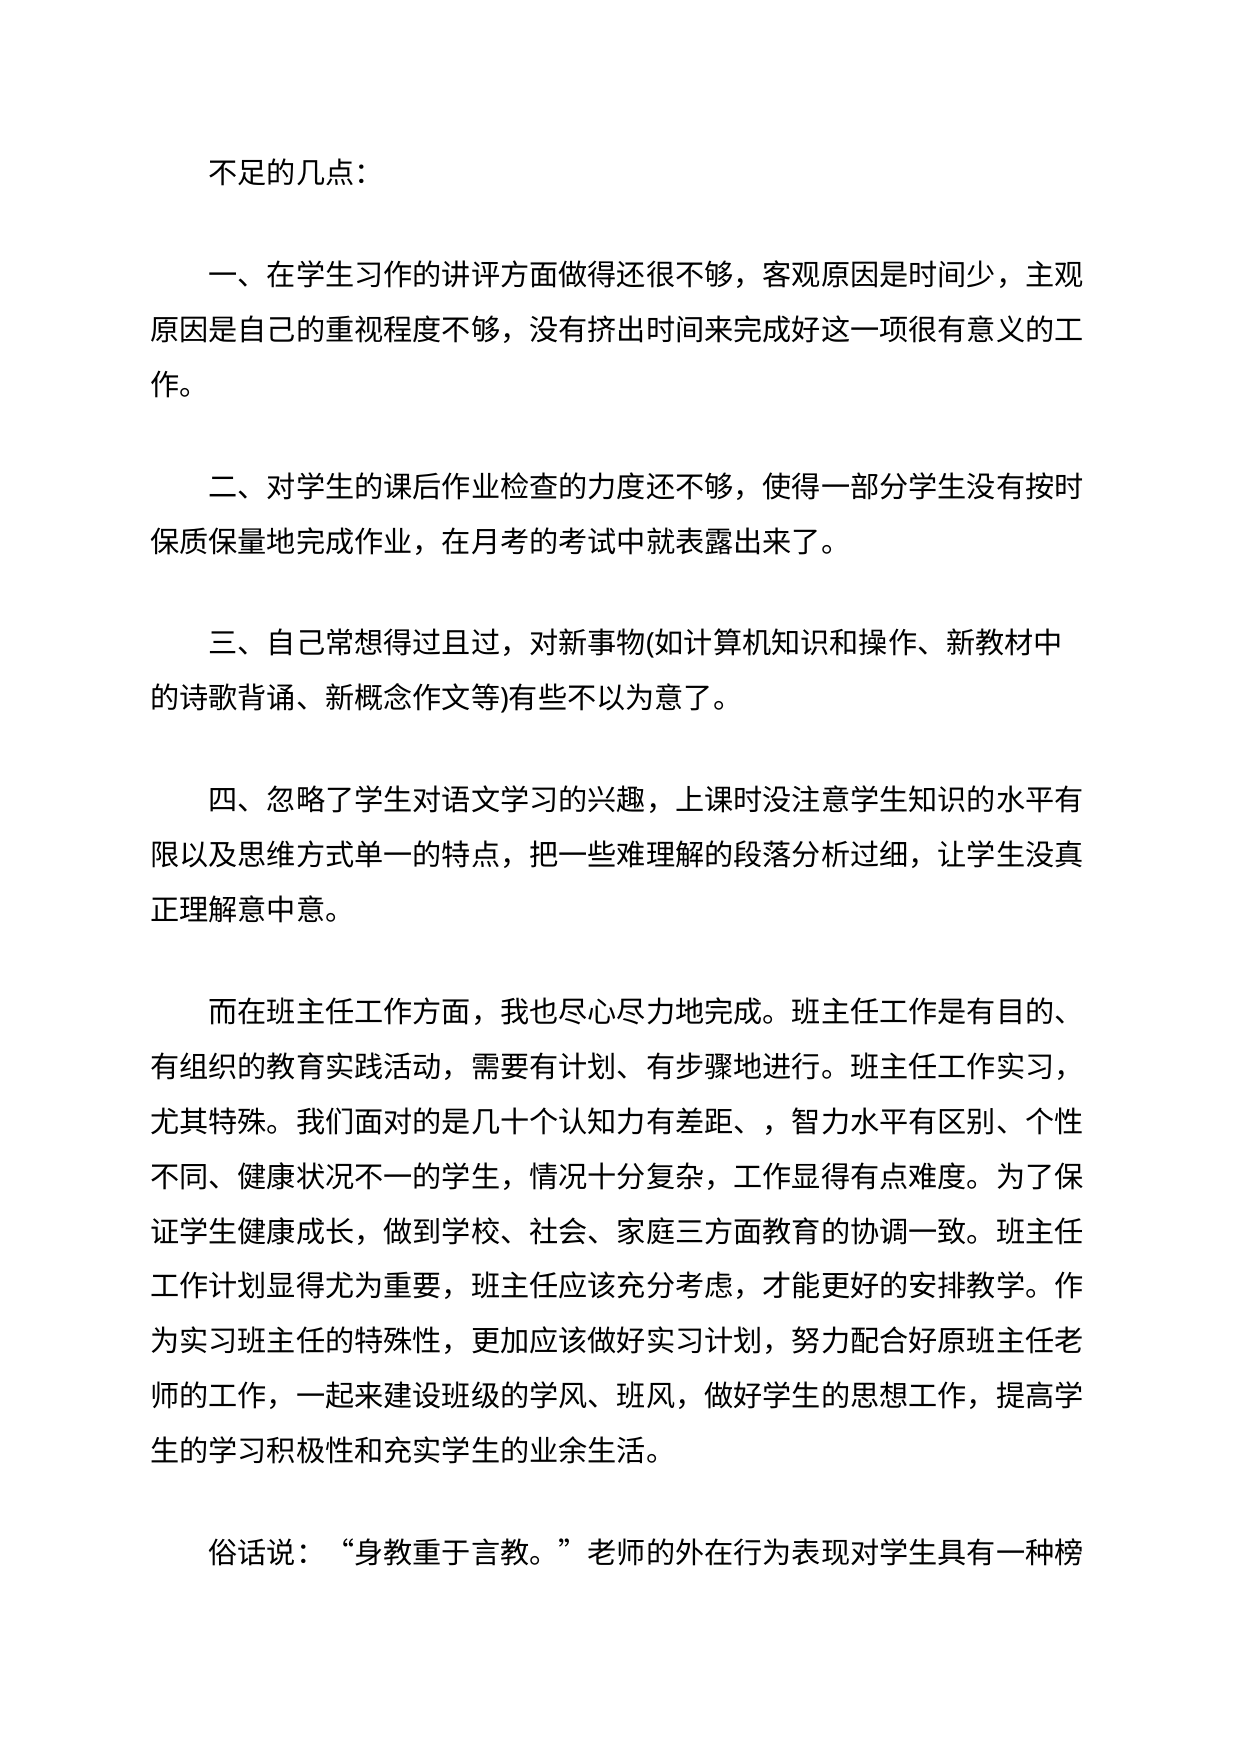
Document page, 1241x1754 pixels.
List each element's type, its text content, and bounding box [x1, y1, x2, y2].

text 一、在学生习作的讲评方面做得还很不够，客观原因是时间少，主观原因是自己的重视程度不够，没有挤出时间来完成好这一项很有意义的工作。 [150, 252, 1090, 404]
text 四、忽略了学生对语文学习的兴趣，上课时没注意学生知识的水平有限以及思维方式单一的特点，把一些难理解的段落分析过细，让学生没真正理解意中意。 [150, 777, 1090, 929]
text 不足的几点： [150, 150, 1090, 192]
text 三、自己常想得过且过，对新事物(如计算机知识和操作、新教材中的诗歌背诵、新概念作文等)有些不以为意了。 [150, 620, 1090, 717]
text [150, 1529, 1090, 1572]
text 二、对学生的课后作业检查的力度还不够，使得一部分学生没有按时保质保量地完成作业，在月考的考试中就表露出来了。 [150, 463, 1090, 561]
text 而在班主任工作方面，我也尽心尽力地完成。班主任工作是有目的、有组织的教育实践活动，需要有计划、有步骤地进行。班主任工作实习，尤其特殊。我们面对的是几十个认知力有差距、，智力水平有区别、个性不同、健康状况不一的学生，情况十分复杂，工作显得有点难度。为了保证学生健康成长，做到学校、社会、家庭三方面教育的协调一致。班主任工作计划显得尤为重要，班主任应该充分考虑，才能更好的安排教学。作为实习班主任的特殊性，更加应该做好实习计划，努力配合好原班主任老师的工作，一起来建设班级的学风、班风，做好学生的思想工作，提高学生的学习积极性和充实学生的业余生活。 [150, 988, 1090, 1470]
